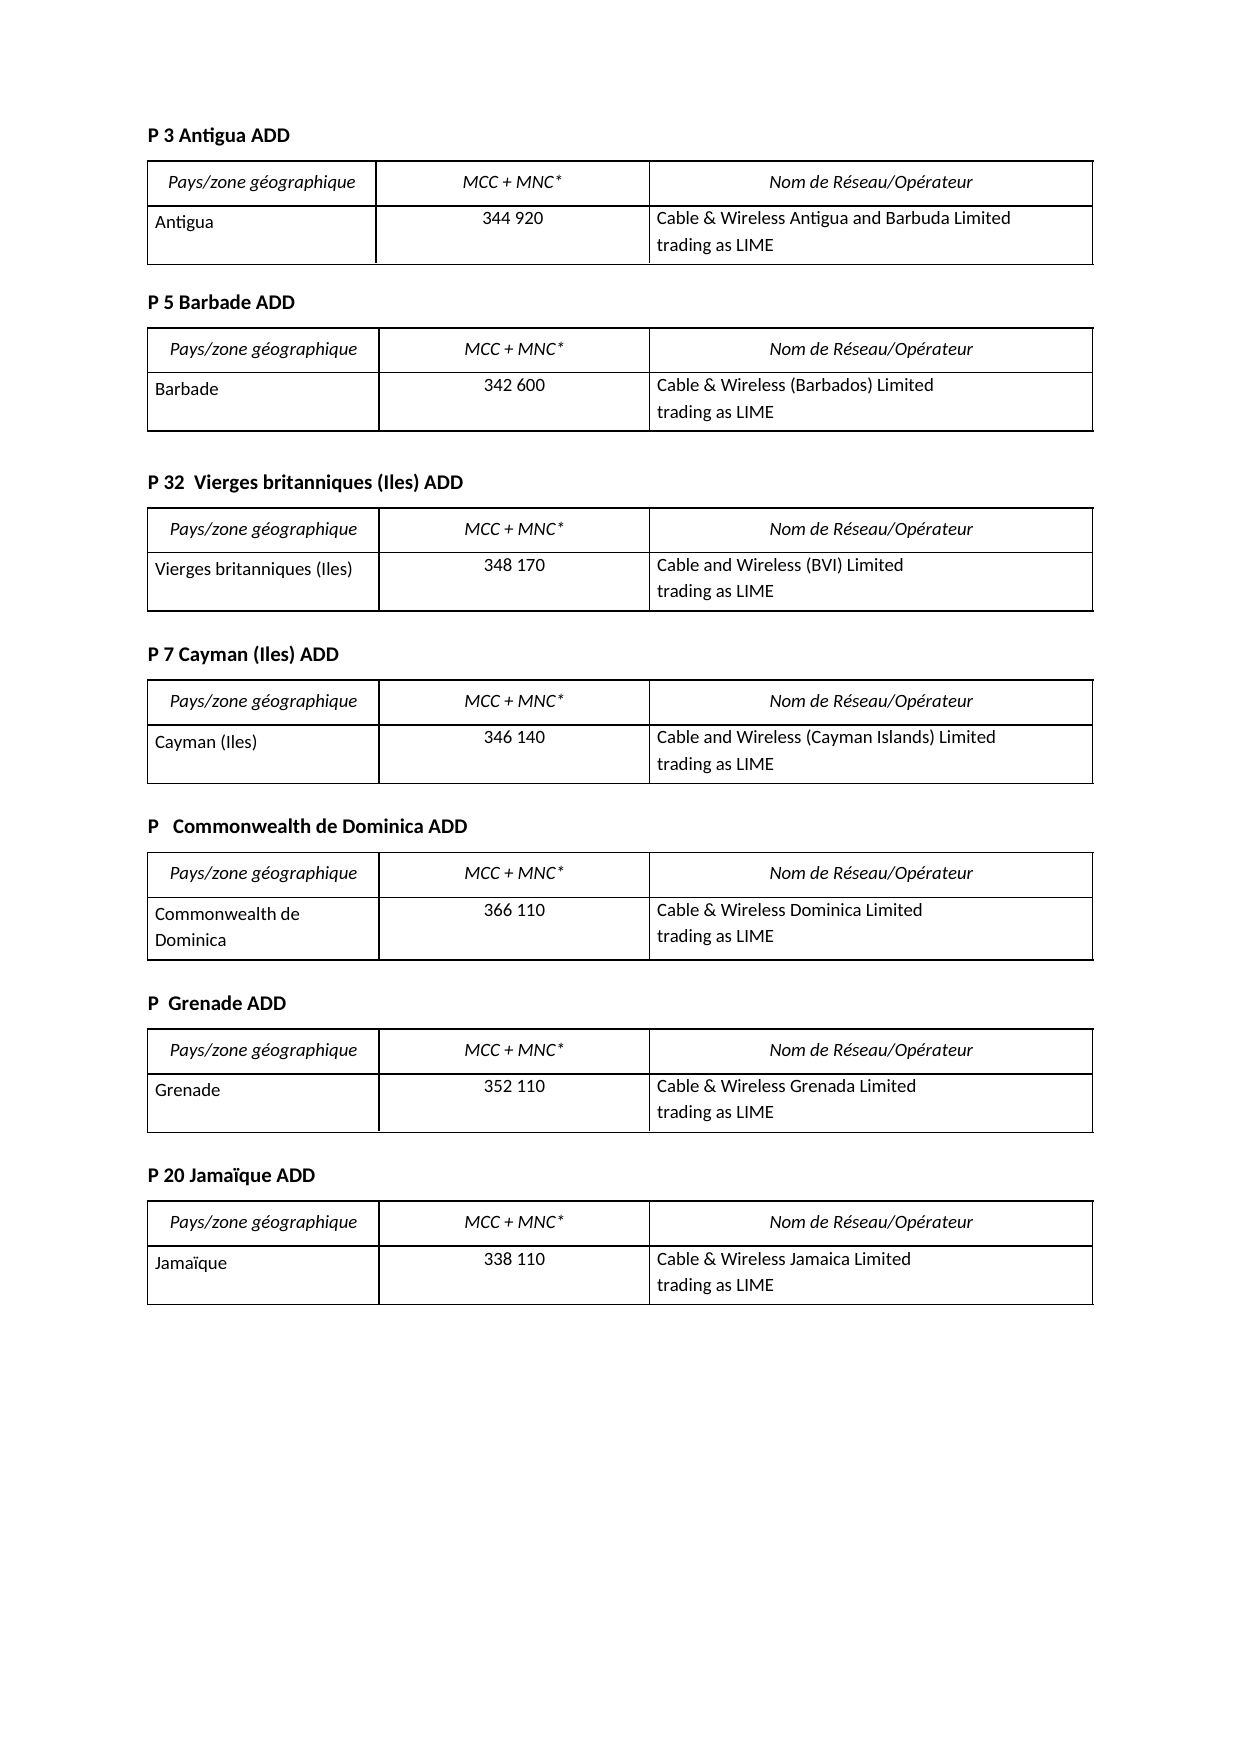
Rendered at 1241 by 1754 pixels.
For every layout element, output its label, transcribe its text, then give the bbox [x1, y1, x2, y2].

table_cell Cable and Wireless (Cayman Islands) Limited trading as LIME [650, 726, 1092, 783]
table_header Nom de Réseau/Opérateur [650, 162, 1092, 205]
table_cell Cayman (Iles) [148, 726, 378, 783]
table_cell Antigua [148, 207, 375, 263]
text P Grenade ADD [148, 990, 1092, 1016]
table_cell 344 920 [377, 207, 649, 263]
text P 5 Barbade ADD [148, 289, 1092, 315]
table_cell 348 170 [380, 553, 649, 610]
table_cell Cable & Wireless (Barbados) Limited trading as LIME [650, 373, 1092, 430]
table_header MCC + MNC* [380, 509, 649, 552]
text P 7 Cayman (Iles) ADD [148, 641, 1092, 667]
table_header MCC + MNC* [380, 681, 649, 724]
table_header Pays/zone géographique [148, 509, 378, 552]
table_header Nom de Réseau/Opérateur [650, 509, 1092, 552]
table_header Pays/zone géographique [148, 681, 378, 724]
table_cell 338 110 [380, 1247, 649, 1304]
table_header Nom de Réseau/Opérateur [650, 1202, 1092, 1245]
table_cell Grenade [148, 1075, 378, 1131]
table_cell Cable & Wireless Grenada Limited trading as LIME [650, 1075, 1092, 1131]
table_header Nom de Réseau/Opérateur [650, 853, 1092, 896]
table_cell Cable & Wireless Jamaica Limited trading as LIME [650, 1247, 1092, 1304]
text P Commonwealth de Dominica ADD [148, 814, 1092, 839]
table_header Pays/zone géographique [148, 1202, 378, 1245]
table_cell Barbade [148, 373, 378, 430]
table_header Nom de Réseau/Opérateur [650, 329, 1092, 372]
table_header MCC + MNC* [380, 1202, 649, 1245]
table_cell 366 110 [380, 898, 649, 959]
table_cell Commonwealth de Dominica [148, 898, 378, 959]
table_cell 342 600 [380, 373, 649, 430]
table_header MCC + MNC* [380, 329, 649, 372]
table_header Nom de Réseau/Opérateur [650, 1030, 1092, 1073]
text P 3 Antigua ADD [148, 122, 1092, 148]
table_cell Jamaïque [148, 1247, 378, 1304]
table_cell 346 140 [380, 726, 649, 783]
table_header MCC + MNC* [377, 162, 649, 205]
table_cell Cable and Wireless (BVI) Limited trading as LIME [650, 553, 1092, 610]
text P 32 Vierges britanniques (Iles) ADD [148, 469, 1092, 494]
table_header MCC + MNC* [380, 1030, 649, 1073]
table_header Pays/zone géographique [148, 329, 378, 372]
table_cell Cable & Wireless Antigua and Barbuda Limited trading as LIME [650, 207, 1092, 263]
table_header Pays/zone géographique [148, 1030, 378, 1073]
table_cell Vierges britanniques (Iles) [148, 553, 378, 610]
table_header Pays/zone géographique [148, 162, 375, 205]
table_cell 352 110 [380, 1075, 649, 1131]
table_header MCC + MNC* [380, 853, 649, 896]
table_cell Cable & Wireless Dominica Limited trading as LIME [650, 898, 1092, 959]
text P 20 Jamaïque ADD [148, 1162, 1092, 1188]
table_header Nom de Réseau/Opérateur [650, 681, 1092, 724]
table_header Pays/zone géographique [148, 853, 378, 896]
